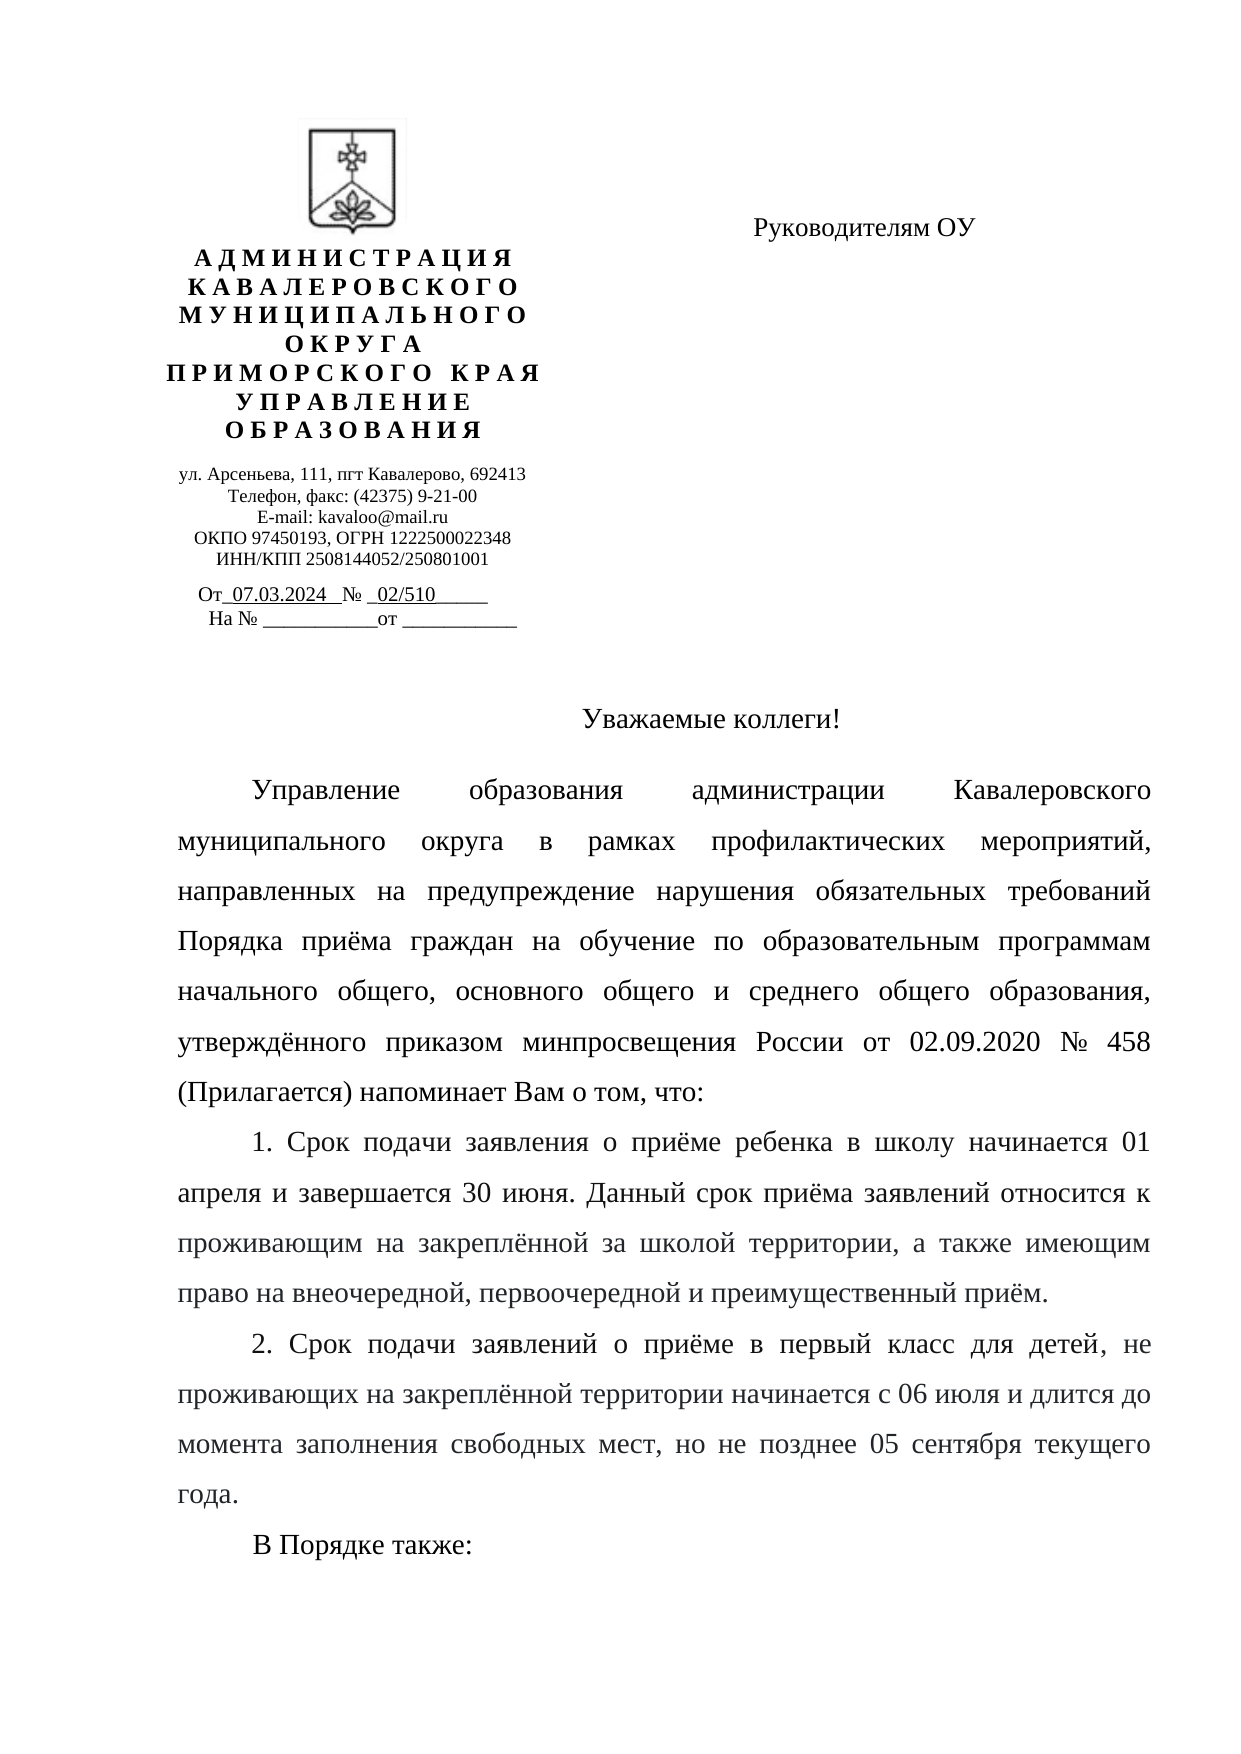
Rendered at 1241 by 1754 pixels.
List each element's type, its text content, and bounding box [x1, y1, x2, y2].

text 2. Срок подачи заявлений о приёме в первый класс для детей, не проживающих на закреплённой территории начинается с 06 июля и длится до момента заполнения свободных мест, но не позднее 05 сентября текущего года. [177, 1326, 1152, 1510]
text В Порядке также: [177, 1527, 1152, 1561]
text 1. Срок подачи заявления о приёме ребенка в школу начинается 01 апреля и завершается 30 июня. Данный срок приёма заявлений относится к проживающим на закреплённой за школой территории, а также имеющим право на внеочередной, первоочередной и преимущественный приём. [177, 1124, 1152, 1309]
picture [297, 118, 408, 244]
text Уважаемые коллеги! [177, 701, 1152, 735]
table_header Руководителям ОУ [602, 118, 1181, 630]
table_header АДМИНИСТРАЦИЯ КАВАЛЕРОВСКОГО МУНИЦИПАЛЬНОГО ОКРУГА ПРИМОРСКОГО КРАЯ УПРАВЛЕНИЕ ОБРАЗОВАНИЯ ул. Арсеньева, 111, пгт Кавалерово, 692413 Телефон, факс: (42375) 9-21-00 E-mail: kavaloo@mail.ru ОКПО 97450193, ОГРН 1222500022348 ИНН/КПП 2508144052/250801001 От_07.03.2024 № _02/510_____ На № ___________от ___________ [103, 118, 602, 630]
text Управление образования администрации Кавалеровского муниципального округа в рамках профилактических мероприятий, направленных на предупреждение нарушения обязательных требований Порядка приёма граждан на обучение по образовательным программам начального общего, основного общего и среднего общего образования, утверждённого приказом минпросвещения России от 02.09.2020 № 458 (Прилагается) напоминает Вам о том, что: [177, 772, 1152, 1108]
